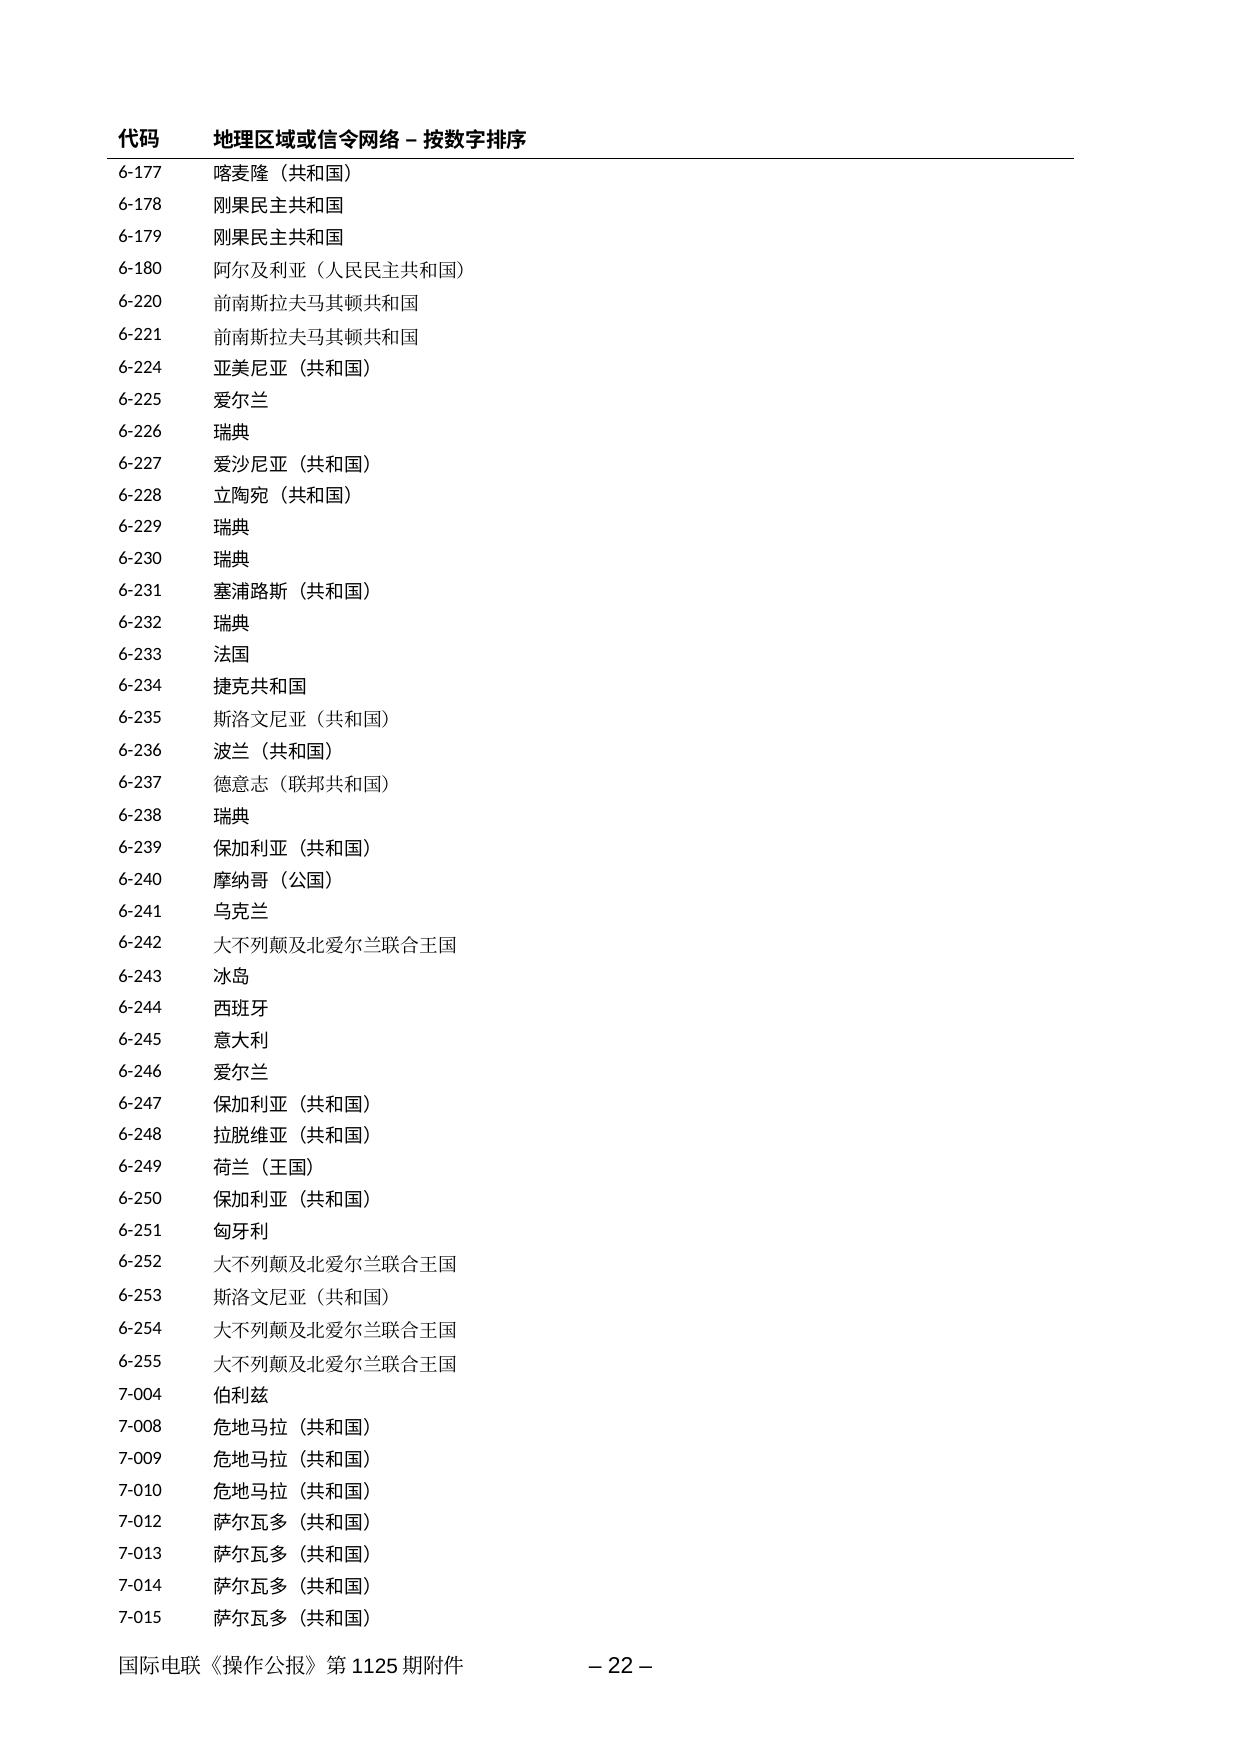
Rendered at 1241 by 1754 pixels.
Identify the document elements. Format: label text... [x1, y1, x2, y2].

table_cell 6-220 [107, 286, 202, 319]
table_cell 斯洛文尼亚（共和国） [202, 702, 1074, 735]
table_cell 6-251 [107, 1215, 202, 1247]
table_cell 大不列颠及北爱尔兰联合王国 [202, 1313, 1074, 1346]
table_cell 6-245 [107, 1024, 202, 1056]
table_cell 斯洛文尼亚（共和国） [202, 1280, 1074, 1313]
table_cell 6-241 [107, 896, 202, 927]
table_cell 6-238 [107, 800, 202, 832]
table_cell 6-232 [107, 607, 202, 638]
table_cell 爱尔兰 [202, 384, 1074, 416]
table_cell 6-246 [107, 1056, 202, 1088]
table_cell 前南斯拉夫马其顿共和国 [202, 286, 1074, 319]
table_cell 瑞典 [202, 511, 1074, 543]
table_cell 乌克兰 [202, 896, 1074, 927]
table_cell 6-228 [107, 480, 202, 511]
table_cell 危地马拉（共和国） [202, 1475, 1074, 1507]
table_cell 匈牙利 [202, 1215, 1074, 1247]
table_cell 6-239 [107, 832, 202, 864]
table_cell 6-249 [107, 1151, 202, 1183]
table_cell 6-244 [107, 993, 202, 1024]
table_cell 保加利亚（共和国） [202, 1183, 1074, 1215]
table_cell 6-227 [107, 448, 202, 480]
table_cell 冰岛 [202, 961, 1074, 992]
table_cell 萨尔瓦多（共和国） [202, 1602, 1074, 1634]
table_cell 意大利 [202, 1024, 1074, 1056]
table_cell 6-253 [107, 1280, 202, 1313]
table_header 地理区域或信令网络 – 按数字排序 [202, 118, 1074, 158]
table_cell 波兰（共和国） [202, 735, 1074, 767]
table_cell 塞浦路斯（共和国） [202, 575, 1074, 607]
table_cell 6-255 [107, 1346, 202, 1379]
table_cell 瑞典 [202, 800, 1074, 832]
table_cell 保加利亚（共和国） [202, 832, 1074, 864]
table_cell 保加利亚（共和国） [202, 1088, 1074, 1119]
table_cell 6-180 [107, 253, 202, 286]
table_cell 6-178 [107, 189, 202, 221]
table_cell 爱尔兰 [202, 1056, 1074, 1088]
table_cell 6-252 [107, 1247, 202, 1280]
table_cell 6-231 [107, 575, 202, 607]
table_cell 刚果民主共和国 [202, 189, 1074, 221]
table_cell 大不列颠及北爱尔兰联合王国 [202, 1346, 1074, 1379]
table_cell 6-247 [107, 1088, 202, 1119]
table_cell 刚果民主共和国 [202, 221, 1074, 253]
table_cell 6-235 [107, 702, 202, 735]
table_cell 6-224 [107, 353, 202, 384]
table_cell 6-240 [107, 864, 202, 896]
table_cell 6-225 [107, 384, 202, 416]
table_cell 立陶宛（共和国） [202, 480, 1074, 511]
table_cell 6-230 [107, 543, 202, 575]
table_cell 6-234 [107, 670, 202, 702]
table_cell 法国 [202, 639, 1074, 670]
table_cell 瑞典 [202, 607, 1074, 638]
table_cell 6-226 [107, 416, 202, 448]
table_cell 6-254 [107, 1313, 202, 1346]
table_cell 爱沙尼亚（共和国） [202, 448, 1074, 480]
table_cell 6-237 [107, 767, 202, 800]
table_cell 大不列颠及北爱尔兰联合王国 [202, 928, 1074, 961]
table_cell 6-221 [107, 319, 202, 353]
table_cell 7-014 [107, 1570, 202, 1602]
table_cell 阿尔及利亚（人民民主共和国） [202, 253, 1074, 286]
table_cell 6-229 [107, 511, 202, 543]
table_cell 萨尔瓦多（共和国） [202, 1538, 1074, 1570]
table_cell 萨尔瓦多（共和国） [202, 1570, 1074, 1602]
table_cell 西班牙 [202, 993, 1074, 1024]
table_cell 7-015 [107, 1602, 202, 1634]
table_cell 荷兰（王国） [202, 1151, 1074, 1183]
table_cell 萨尔瓦多（共和国） [202, 1507, 1074, 1538]
table_cell 7-012 [107, 1507, 202, 1538]
table_cell 德意志（联邦共和国） [202, 767, 1074, 800]
table_cell 6-242 [107, 928, 202, 961]
table_cell 瑞典 [202, 416, 1074, 448]
table_cell 7-010 [107, 1475, 202, 1507]
table_cell 危地马拉（共和国） [202, 1443, 1074, 1475]
table_cell 捷克共和国 [202, 670, 1074, 702]
table_cell 前南斯拉夫马其顿共和国 [202, 319, 1074, 353]
table_cell 7-009 [107, 1443, 202, 1475]
table_cell 7-008 [107, 1411, 202, 1443]
table_cell 6-248 [107, 1120, 202, 1151]
table_cell 6-250 [107, 1183, 202, 1215]
table_cell 喀麦隆（共和国） [202, 159, 1074, 189]
table_cell 6-179 [107, 221, 202, 253]
table_cell 危地马拉（共和国） [202, 1411, 1074, 1443]
table_cell 7-004 [107, 1380, 202, 1411]
table_cell 6-177 [107, 159, 202, 189]
table_cell 6-236 [107, 735, 202, 767]
table_cell 拉脱维亚（共和国） [202, 1120, 1074, 1151]
table_cell 大不列颠及北爱尔兰联合王国 [202, 1247, 1074, 1280]
table_cell 摩纳哥（公国） [202, 864, 1074, 896]
table_header 代码 [107, 118, 202, 158]
table_cell 瑞典 [202, 543, 1074, 575]
table_cell 7-013 [107, 1538, 202, 1570]
table_cell 亚美尼亚（共和国） [202, 353, 1074, 384]
table_cell 6-243 [107, 961, 202, 992]
table_cell 伯利兹 [202, 1380, 1074, 1411]
table_cell 6-233 [107, 639, 202, 670]
